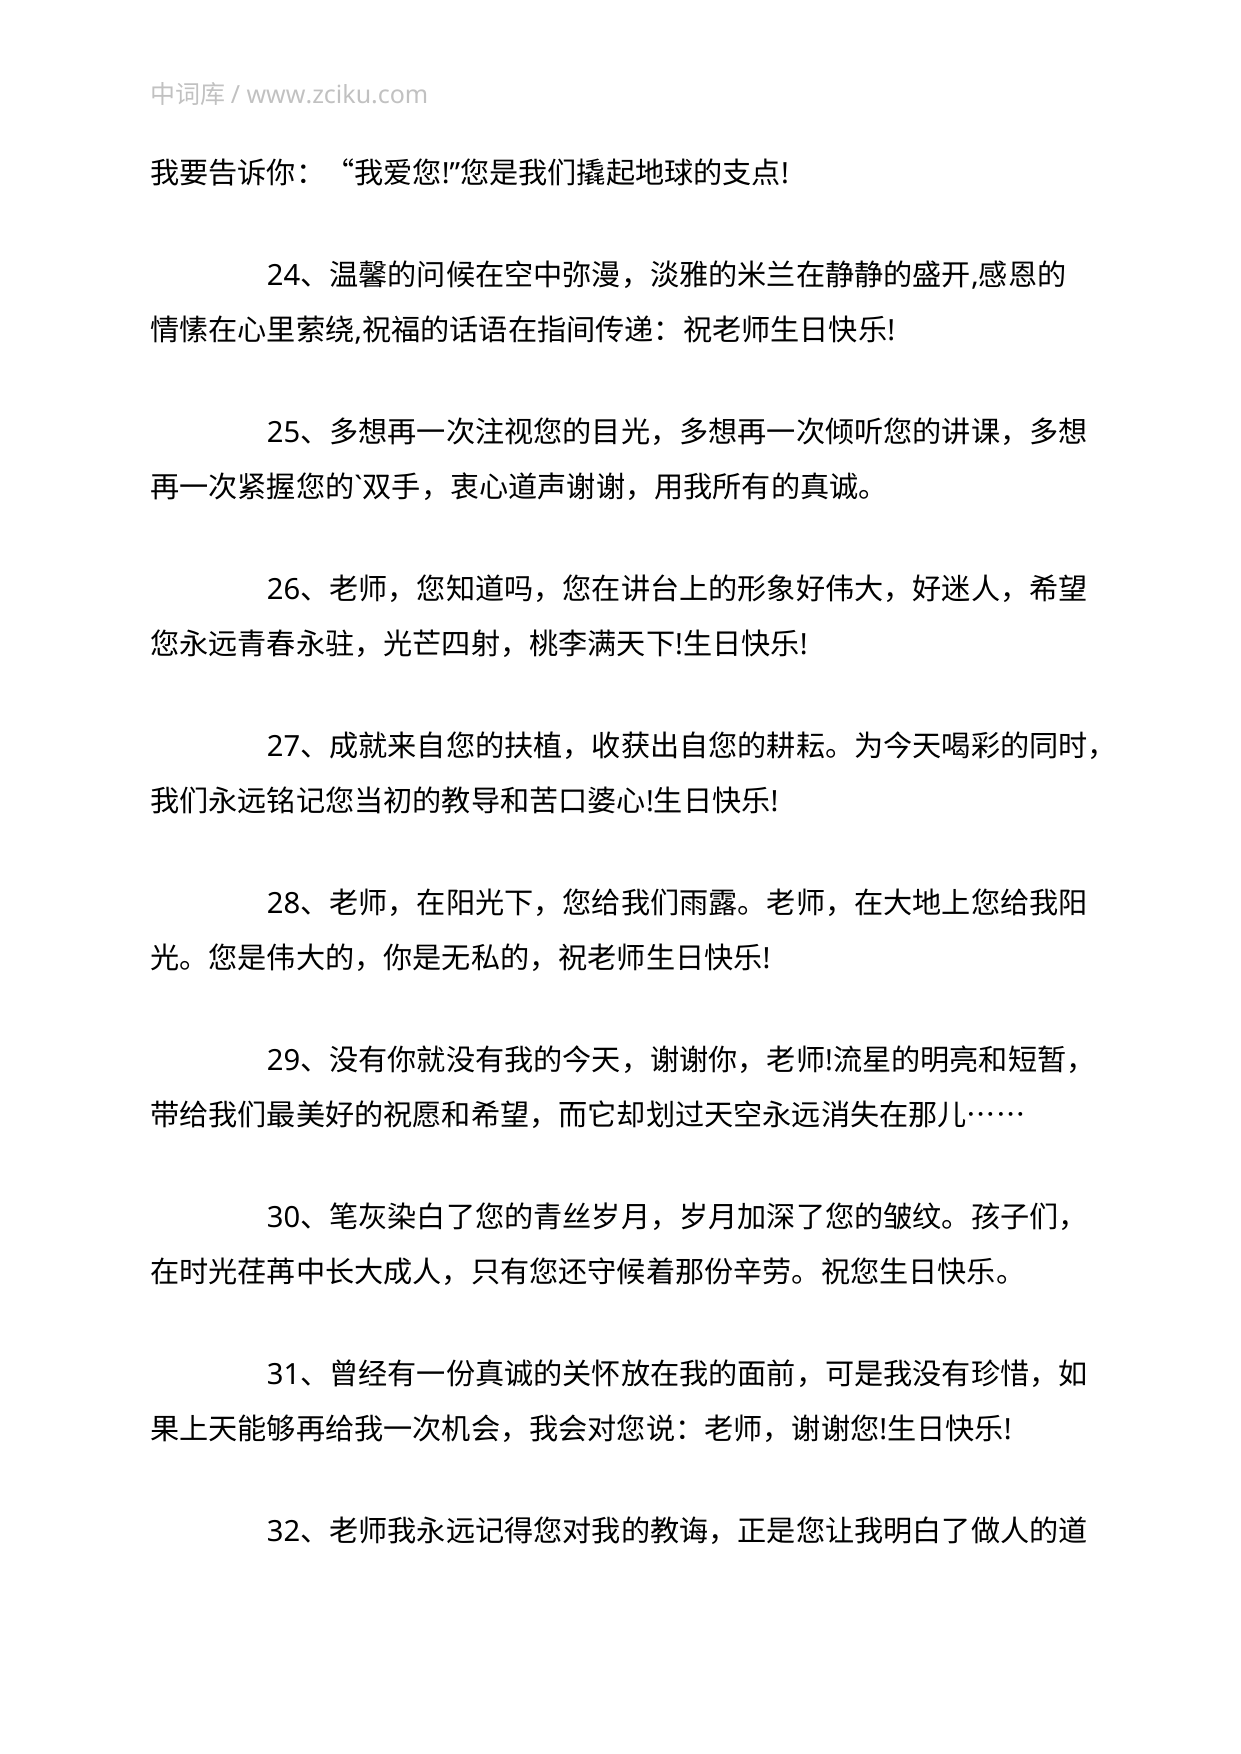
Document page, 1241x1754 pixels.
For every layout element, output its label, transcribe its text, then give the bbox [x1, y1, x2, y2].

text 24、温馨的问候在空中弥漫，淡雅的米兰在静静的盛开,感恩的情愫在心里萦绕,祝福的话语在指间传递：祝老师生日快乐! [150, 252, 1090, 349]
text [150, 1507, 1090, 1550]
text 30、笔灰染白了您的青丝岁月，岁月加深了您的皱纹。孩子们，在时光荏苒中长大成人，只有您还守候着那份辛劳。祝您生日快乐。 [150, 1194, 1090, 1291]
text 31、曾经有一份真诚的关怀放在我的面前，可是我没有珍惜，如果上天能够再给我一次机会，我会对您说：老师，谢谢您!生日快乐! [150, 1350, 1090, 1448]
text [150, 150, 1090, 192]
text 29、没有你就没有我的今天，谢谢你，老师!流星的明亮和短暂，带给我们最美好的祝愿和希望，而它却划过天空永远消失在那儿…… [150, 1037, 1090, 1134]
text 28、老师，在阳光下，您给我们雨露。老师，在大地上您给我阳光。您是伟大的，你是无私的，祝老师生日快乐! [150, 880, 1090, 977]
text 25、多想再一次注视您的目光，多想再一次倾听您的讲课，多想再一次紧握您的`双手，衷心道声谢谢，用我所有的真诚。 [150, 409, 1090, 506]
text 26、老师，您知道吗，您在讲台上的形象好伟大，好迷人，希望您永远青春永驻，光芒四射，桃李满天下!生日快乐! [150, 566, 1090, 663]
text 27、成就来自您的扶植，收获出自您的耕耘。为今天喝彩的同时，我们永远铭记您当初的教导和苦口婆心!生日快乐! [150, 723, 1090, 820]
